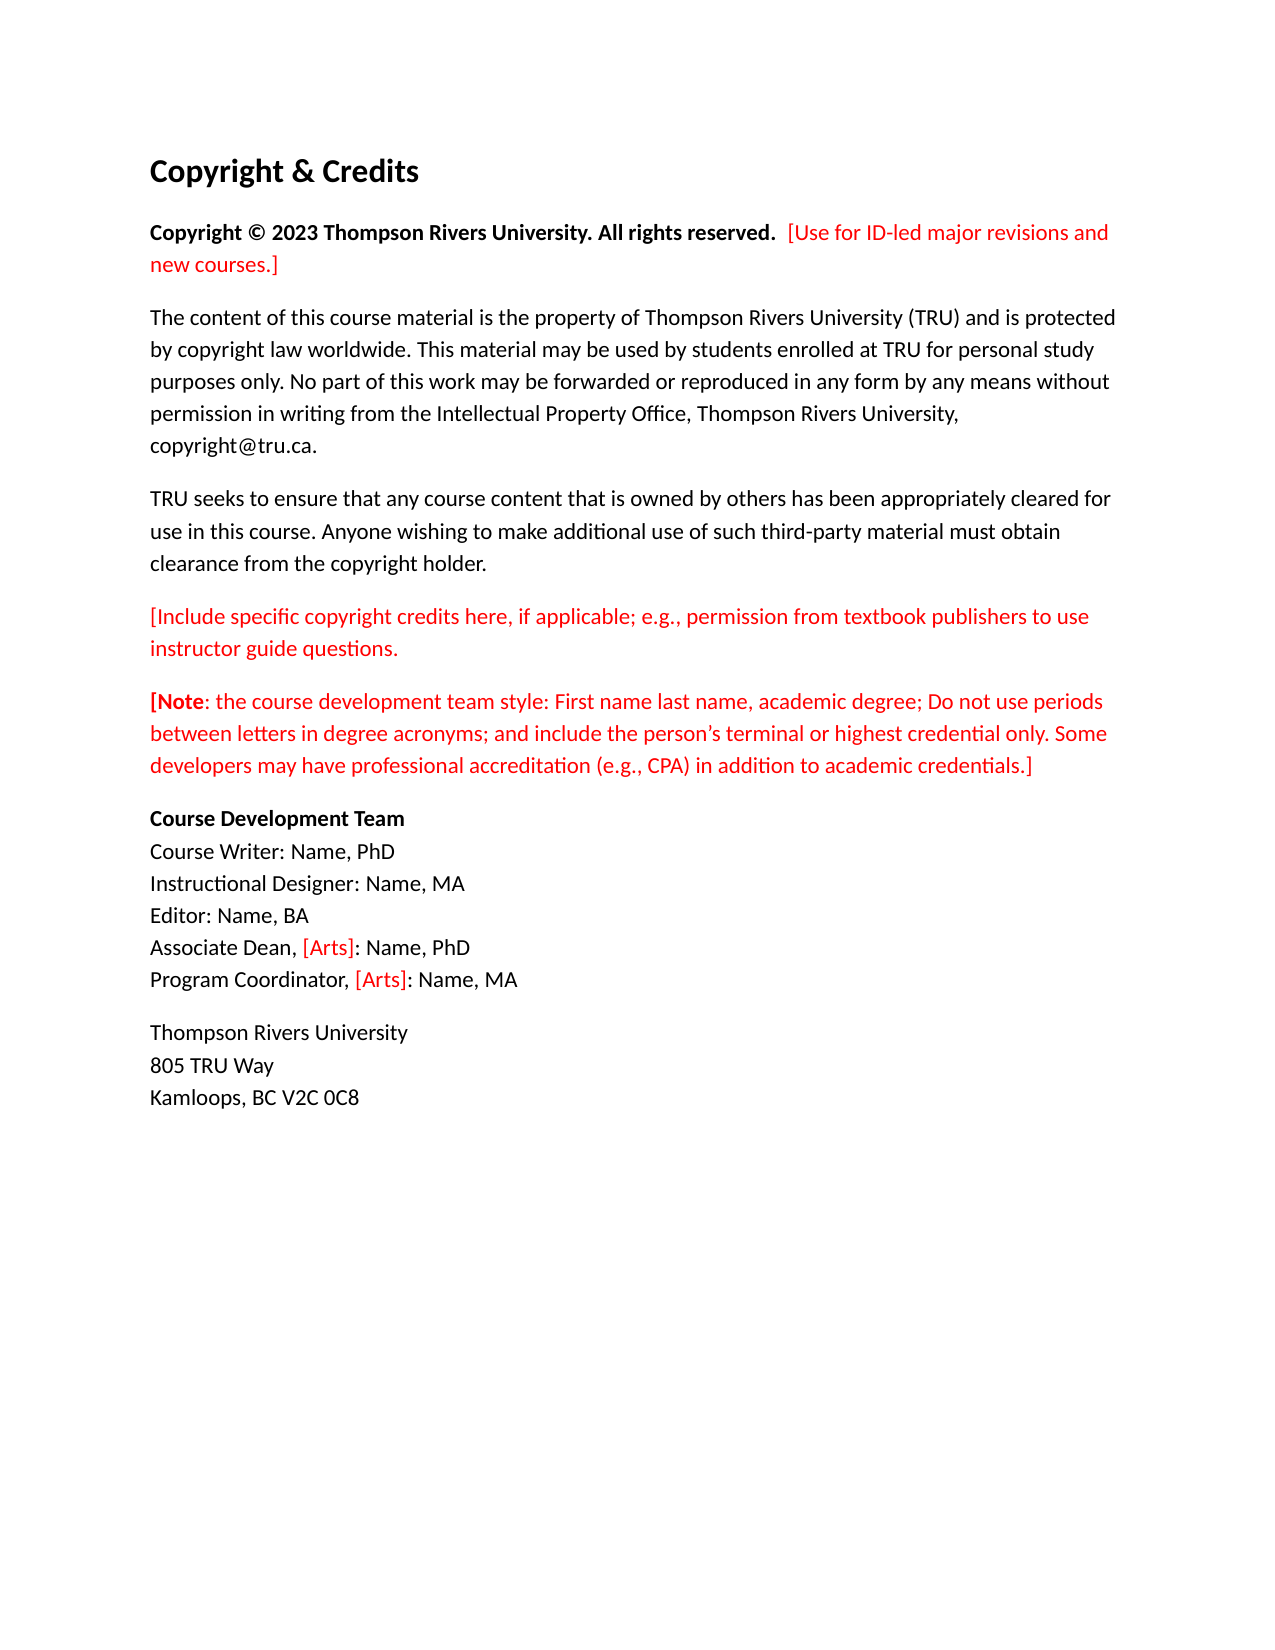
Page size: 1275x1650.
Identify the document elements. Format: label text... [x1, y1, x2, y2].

subtitle Copyright & Credits [150, 150, 1125, 191]
text [Note: the course development team style: First name last name, academic degree; Do not use periods between letters in degree acronyms; and include the person’s terminal or highest credential only. Some developers may have professional accreditation (e.g., CPA) in addition to academic credentials.] [150, 687, 1125, 779]
text TRU seeks to ensure that any course content that is owned by others has been appropriately cleared for use in this course. Anyone wishing to make additional use of such third-party material must obtain clearance from the copyright holder. [150, 484, 1125, 577]
text Course Development Team Course Writer: Name, PhD Instructional Designer: Name, MA Editor: Name, BA Associate Dean, [Arts]: Name, PhD Program Coordinator, [Arts]: Name, MA [150, 804, 1125, 993]
text Copyright © 2023 Thompson Rivers University. All rights reserved. [Use for ID-led major revisions and new courses.] [150, 218, 1125, 278]
text The content of this course material is the property of Thompson Rivers University (TRU) and is protected by copyright law worldwide. This material may be used by students enrolled at TRU for personal study purposes only. No part of this work may be forwarded or reproduced in any form by any means without permission in writing from the Intellectual Property Office, Thompson Rivers University, copyright@tru.ca. [150, 303, 1125, 459]
text [Include specific copyright credits here, if applicable; e.g., permission from textbook publishers to use instructor guide questions. [150, 602, 1125, 662]
text Thompson Rivers University 805 TRU Way Kamloops, BC V2C 0C8 [150, 1018, 1125, 1111]
